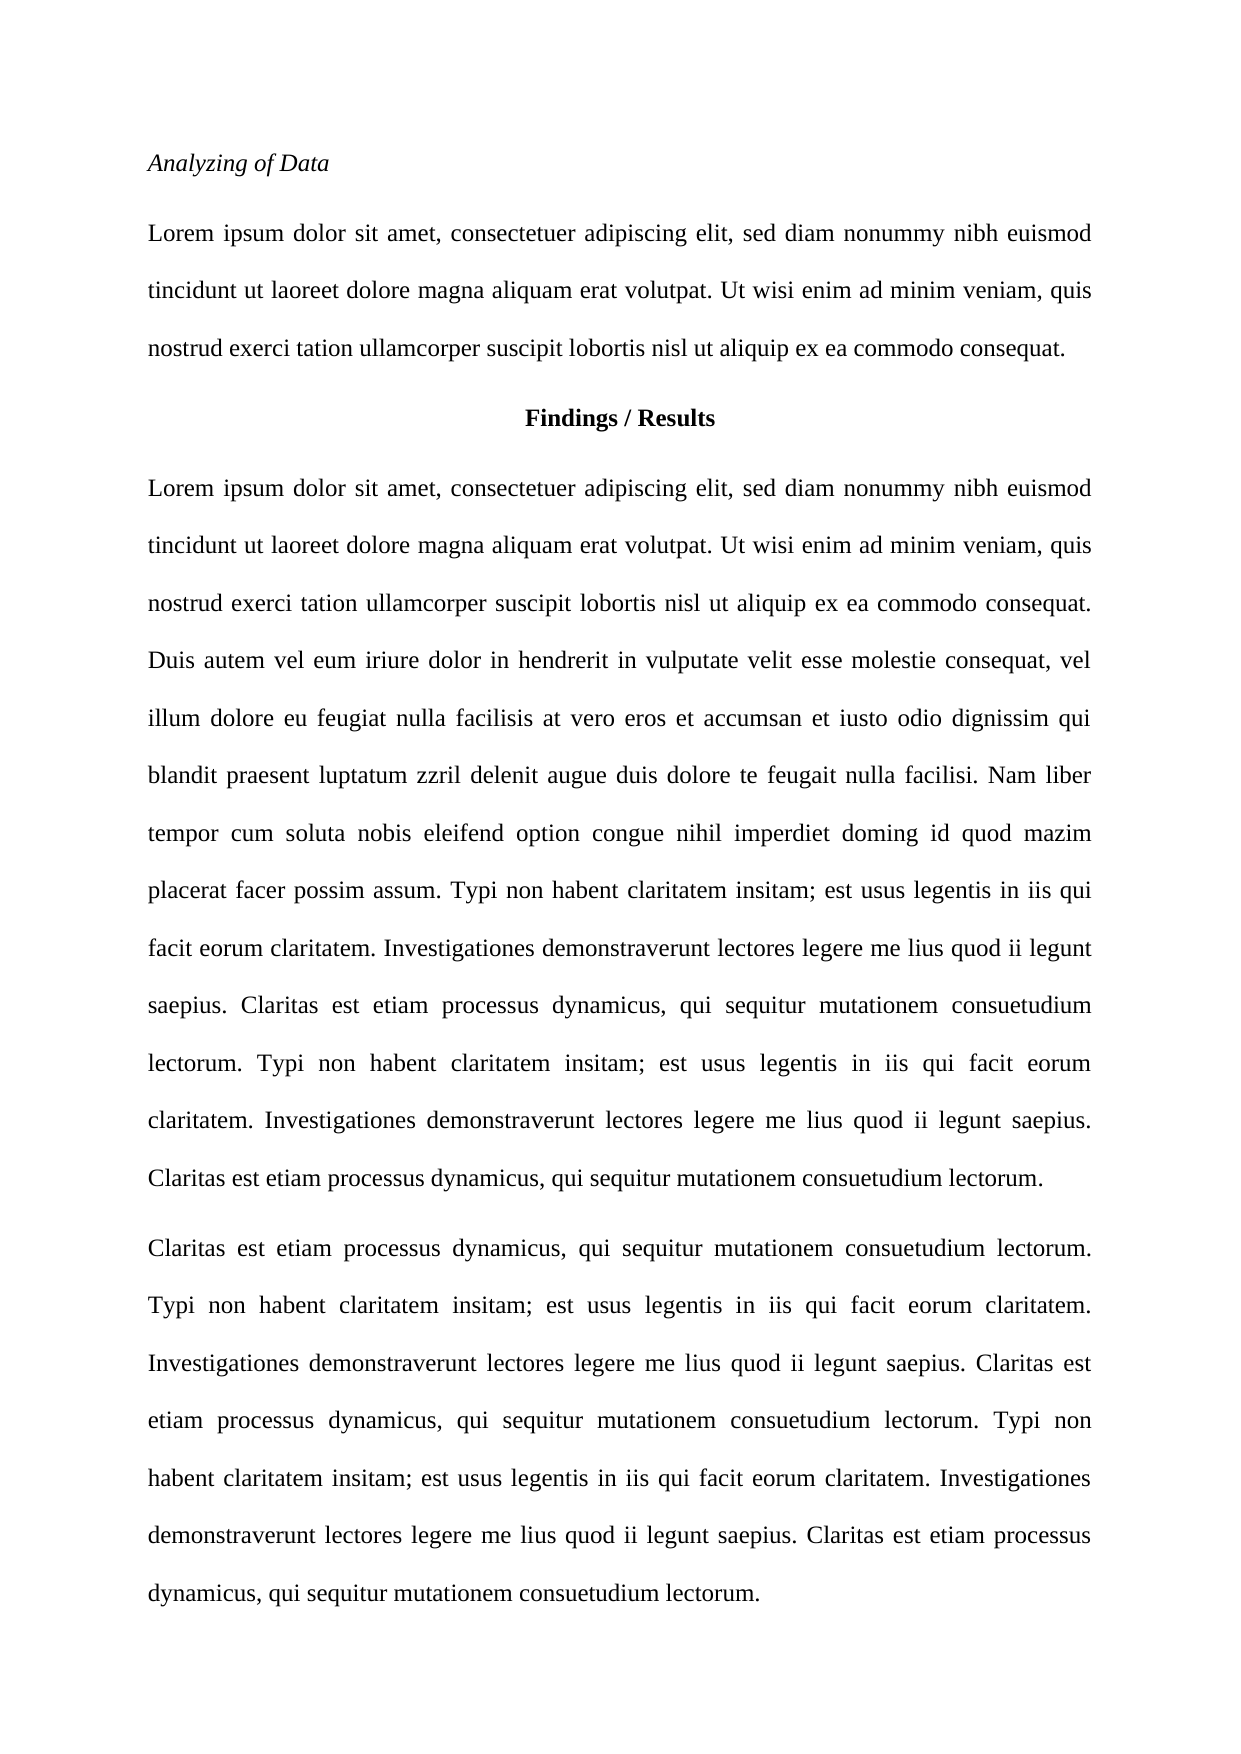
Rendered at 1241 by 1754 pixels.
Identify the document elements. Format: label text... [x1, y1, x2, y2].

text Findings / Results [148, 403, 1093, 431]
text Analyzing of Data [148, 148, 1093, 176]
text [148, 218, 1093, 361]
text Lorem ipsum dolor sit amet, consectetuer adipiscing elit, sed diam nonummy nibh euismod tincidunt ut laoreet dolore magna aliquam erat volutpat. Ut wisi enim ad minim veniam, quis nostrud exerci tation ullamcorper suscipit lobortis nisl ut aliquip ex ea commodo consequat. Duis autem vel eum iriure dolor in hendrerit in vulputate velit esse molestie consequat, vel illum dolore eu feugiat nulla facilisis at vero eros et accumsan et iusto odio dignissim qui blandit praesent luptatum zzril delenit augue duis dolore te feugait nulla facilisi. Nam liber tempor cum soluta nobis eleifend option congue nihil imperdiet doming id quod mazim placerat facer possim assum. Typi non habent claritatem insitam; est usus legentis in iis qui facit eorum claritatem. Investigationes demonstraverunt lectores legere me lius quod ii legunt saepius. Claritas est etiam processus dynamicus, qui sequitur mutationem consuetudium lectorum. Typi non habent claritatem insitam; est usus legentis in iis qui facit eorum claritatem. Investigationes demonstraverunt lectores legere me lius quod ii legunt saepius. Claritas est etiam processus dynamicus, qui sequitur mutationem consuetudium lectorum. [148, 473, 1093, 1191]
text Claritas est etiam processus dynamicus, qui sequitur mutationem consuetudium lectorum. Typi non habent claritatem insitam; est usus legentis in iis qui facit eorum claritatem. Investigationes demonstraverunt lectores legere me lius quod ii legunt saepius. Claritas est etiam processus dynamicus, qui sequitur mutationem consuetudium lectorum. Typi non habent claritatem insitam; est usus legentis in iis qui facit eorum claritatem. Investigationes demonstraverunt lectores legere me lius quod ii legunt saepius. Claritas est etiam processus dynamicus, qui sequitur mutationem consuetudium lectorum. [148, 1233, 1093, 1606]
